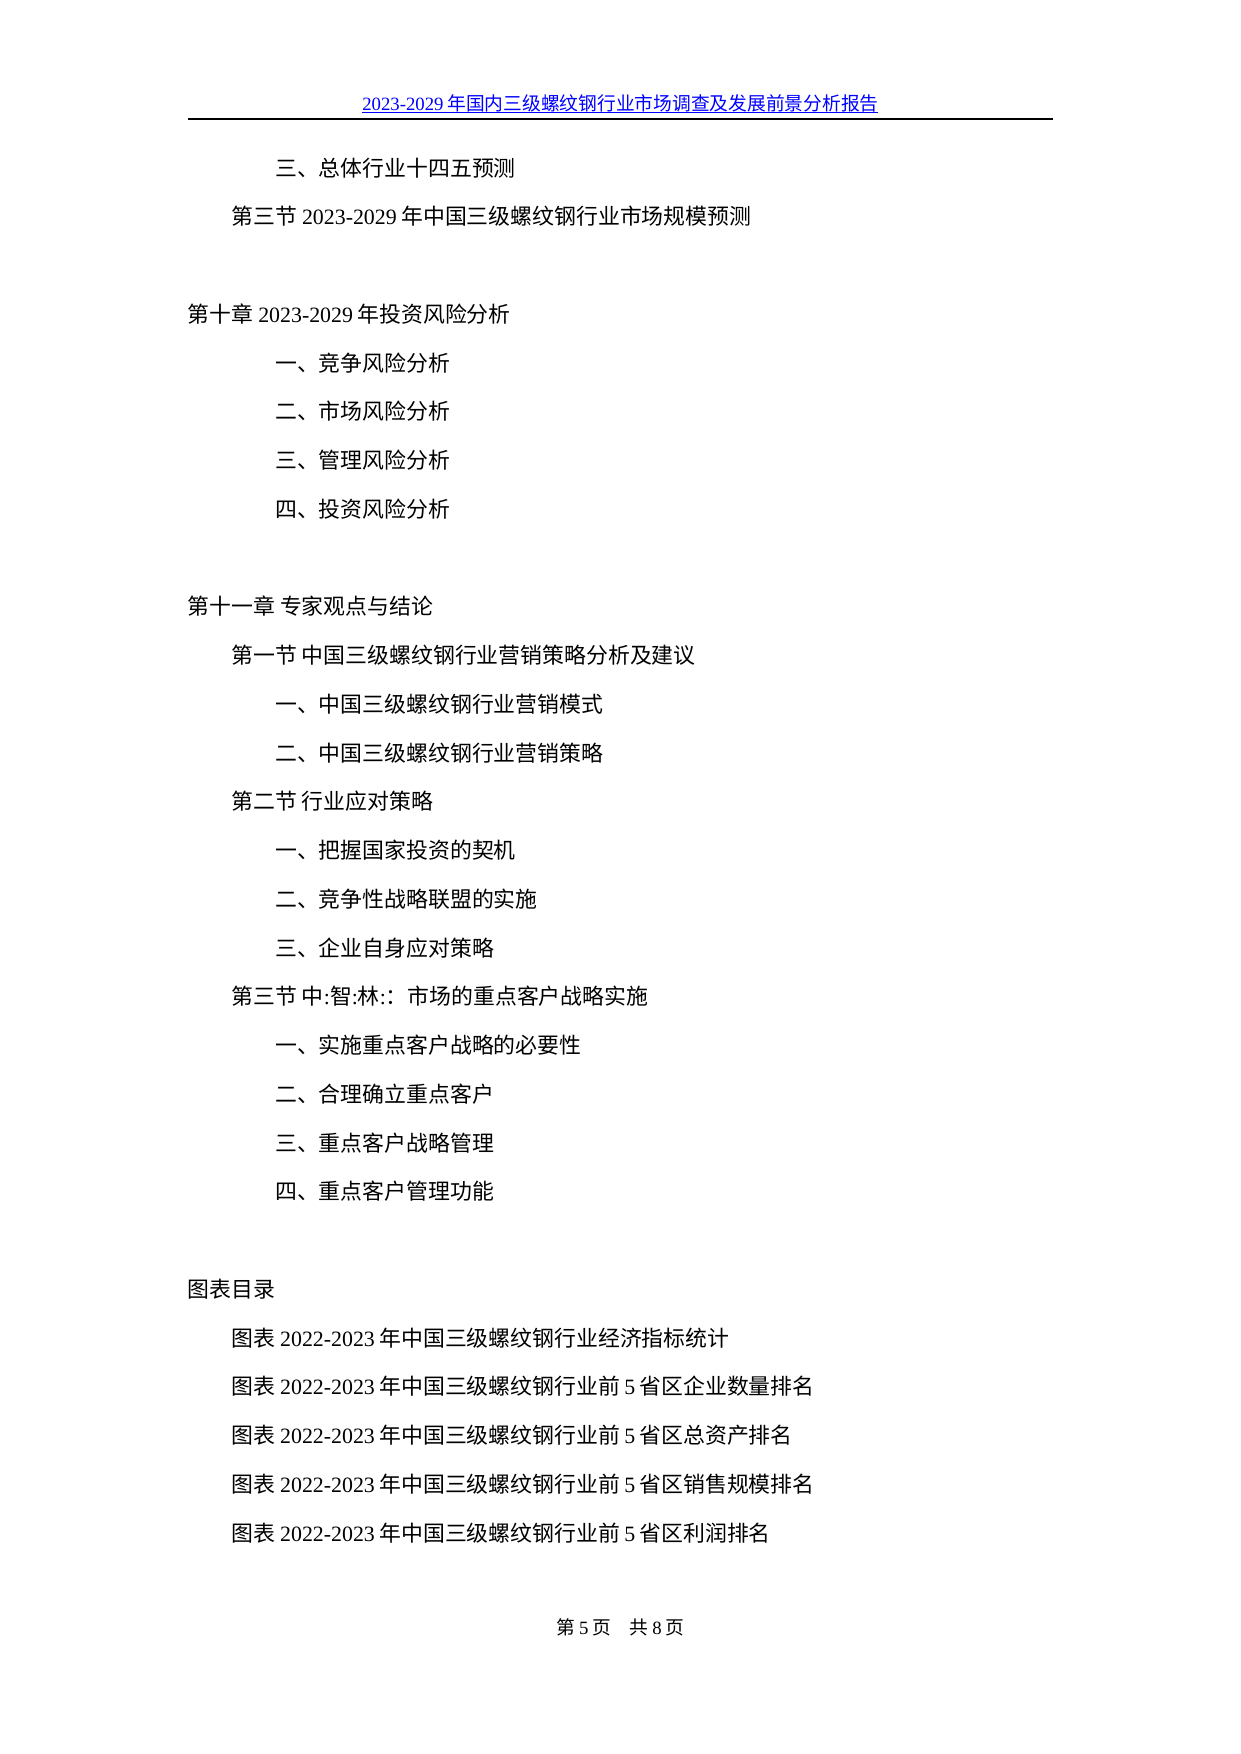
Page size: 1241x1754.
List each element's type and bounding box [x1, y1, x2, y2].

text [187, 150, 1053, 1548]
